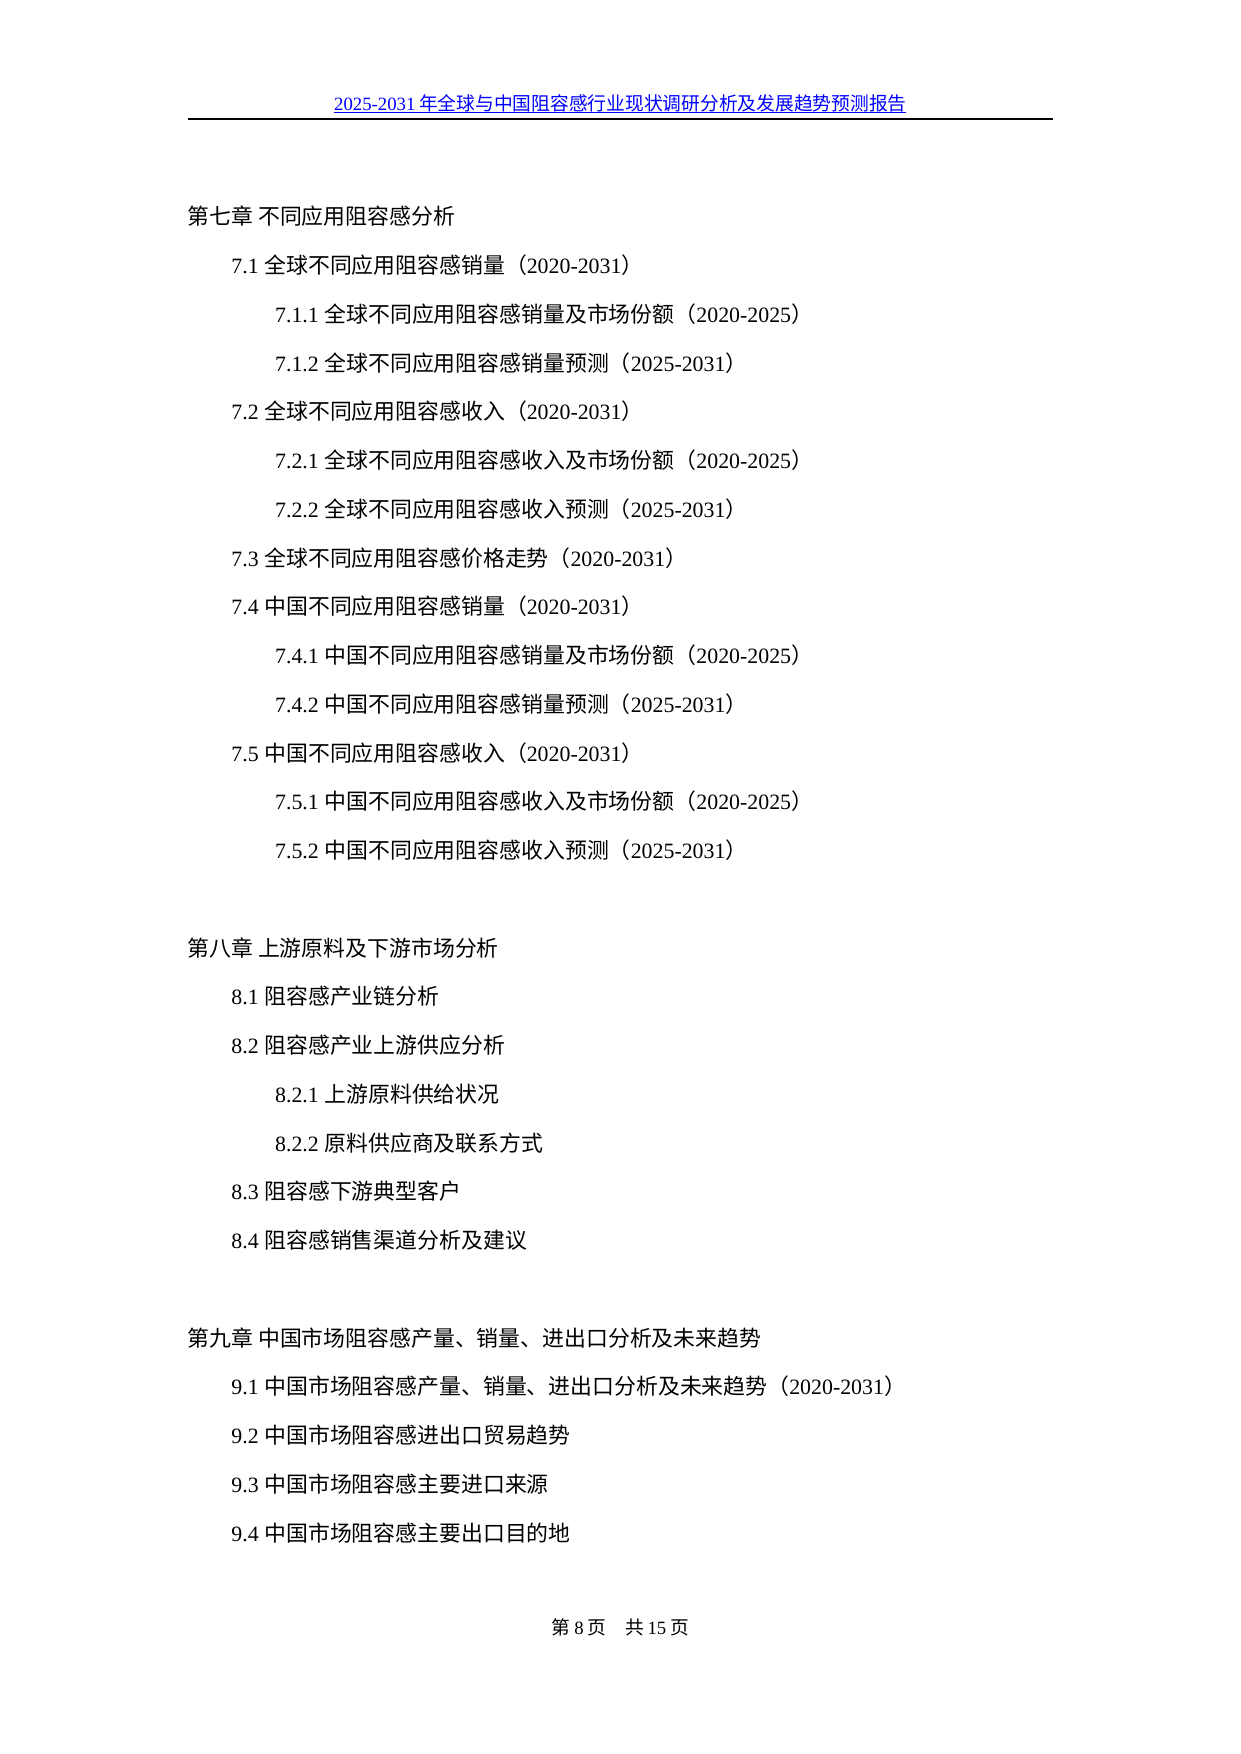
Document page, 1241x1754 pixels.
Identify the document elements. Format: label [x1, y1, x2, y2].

text [187, 150, 1053, 1548]
